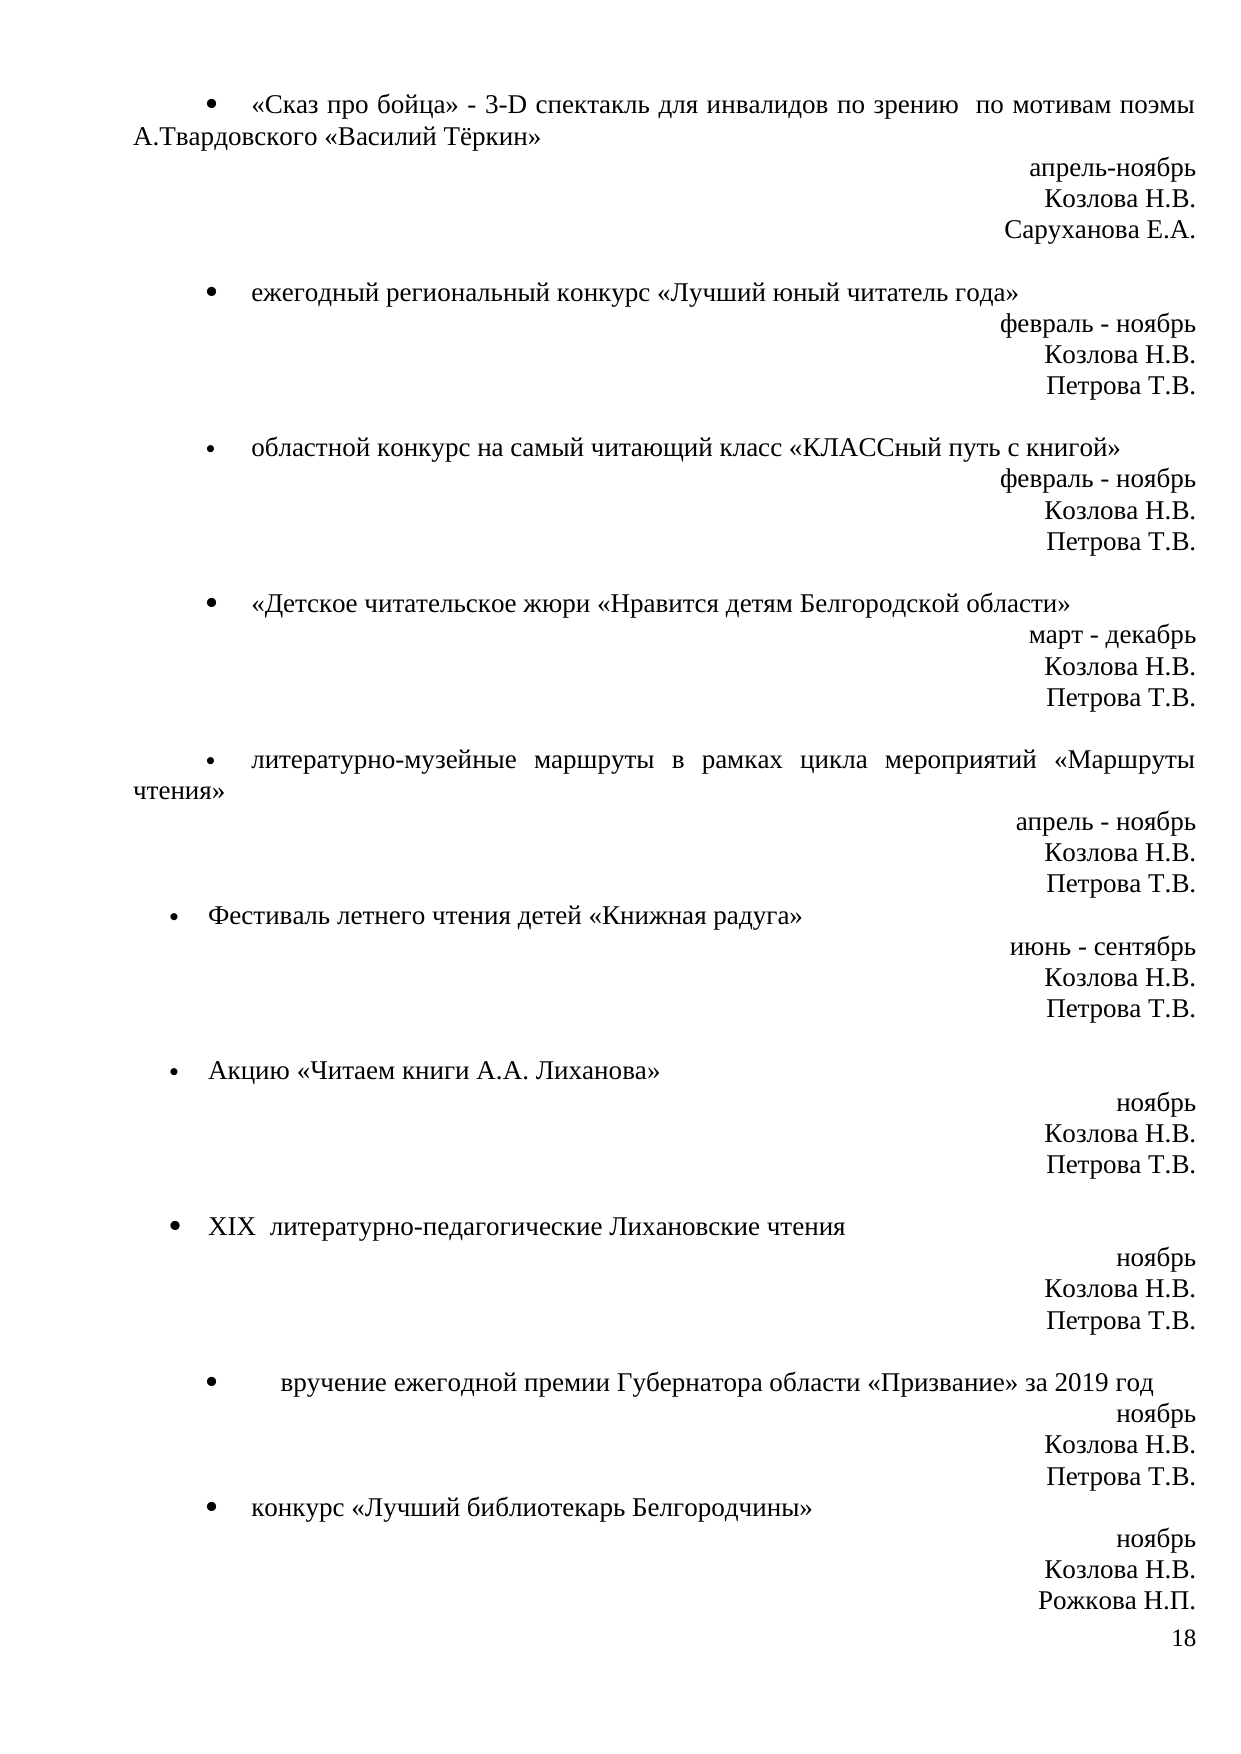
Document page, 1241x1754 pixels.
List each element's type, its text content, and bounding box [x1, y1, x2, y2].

text Петрова Т.В. [133, 1459, 1196, 1491]
text Петрова Т.В. [133, 1304, 1196, 1335]
text Козлова Н.В. [208, 961, 1196, 992]
text Петрова Т.В. [208, 1148, 1196, 1179]
list XIX литературно-педагогические Лихановские чтения [170, 1210, 1196, 1241]
text Козлова Н.В. [133, 1553, 1196, 1584]
list «Сказ про бойца» - 3-D спектакль для инвалидов по зрению по мотивам поэмы А.Твардовского «Василий Тёркин» [133, 89, 1196, 151]
text апрель-ноябрь [133, 151, 1196, 182]
text ноябрь [133, 1241, 1196, 1273]
text март - декабрь [133, 618, 1196, 649]
list вручение ежегодной премии Губернатора области «Призвание» за 2019 год [133, 1366, 1196, 1397]
text Козлова Н.В. [133, 1273, 1196, 1304]
text Петрова Т.В. [133, 868, 1196, 899]
text ноябрь [208, 1086, 1196, 1117]
text ноябрь [133, 1522, 1196, 1553]
text февраль - ноябрь [133, 307, 1196, 338]
text Петрова Т.В. [133, 525, 1196, 556]
text Петрова Т.В. [133, 369, 1196, 400]
text Рожкова Н.П. [133, 1584, 1196, 1615]
text Саруханова Е.А. [133, 213, 1196, 244]
text июнь - сентябрь [208, 930, 1196, 961]
list «Детское читательское жюри «Нравится детям Белгородской области» [133, 587, 1196, 618]
list Фестиваль летнего чтения детей «Книжная радуга» [170, 899, 1196, 930]
text Петрова Т.В. [133, 681, 1196, 712]
list областной конкурс на самый читающий класс «КЛАССный путь с книгой» [133, 431, 1196, 463]
text Козлова Н.В. [133, 836, 1196, 868]
text Козлова Н.В. [133, 338, 1196, 369]
text Козлова Н.В. [133, 649, 1196, 681]
text Козлова Н.В. [133, 1428, 1196, 1459]
text Козлова Н.В. [208, 1117, 1196, 1148]
list литературно-музейные маршруты в рамках цикла мероприятий «Маршруты чтения» [133, 743, 1196, 805]
text ноябрь [133, 1397, 1196, 1428]
text апрель - ноябрь [133, 805, 1196, 836]
list Акцию «Читаем книги А.А. Лиханова» [170, 1054, 1196, 1086]
list ежегодный региональный конкурс «Лучший юный читатель года» [133, 276, 1196, 307]
list конкурс «Лучший библиотекарь Белгородчины» [133, 1491, 1196, 1522]
text Козлова Н.В. [133, 182, 1196, 213]
text Козлова Н.В. [133, 494, 1196, 525]
text февраль - ноябрь [133, 463, 1196, 494]
text Петрова Т.В. [208, 992, 1196, 1023]
